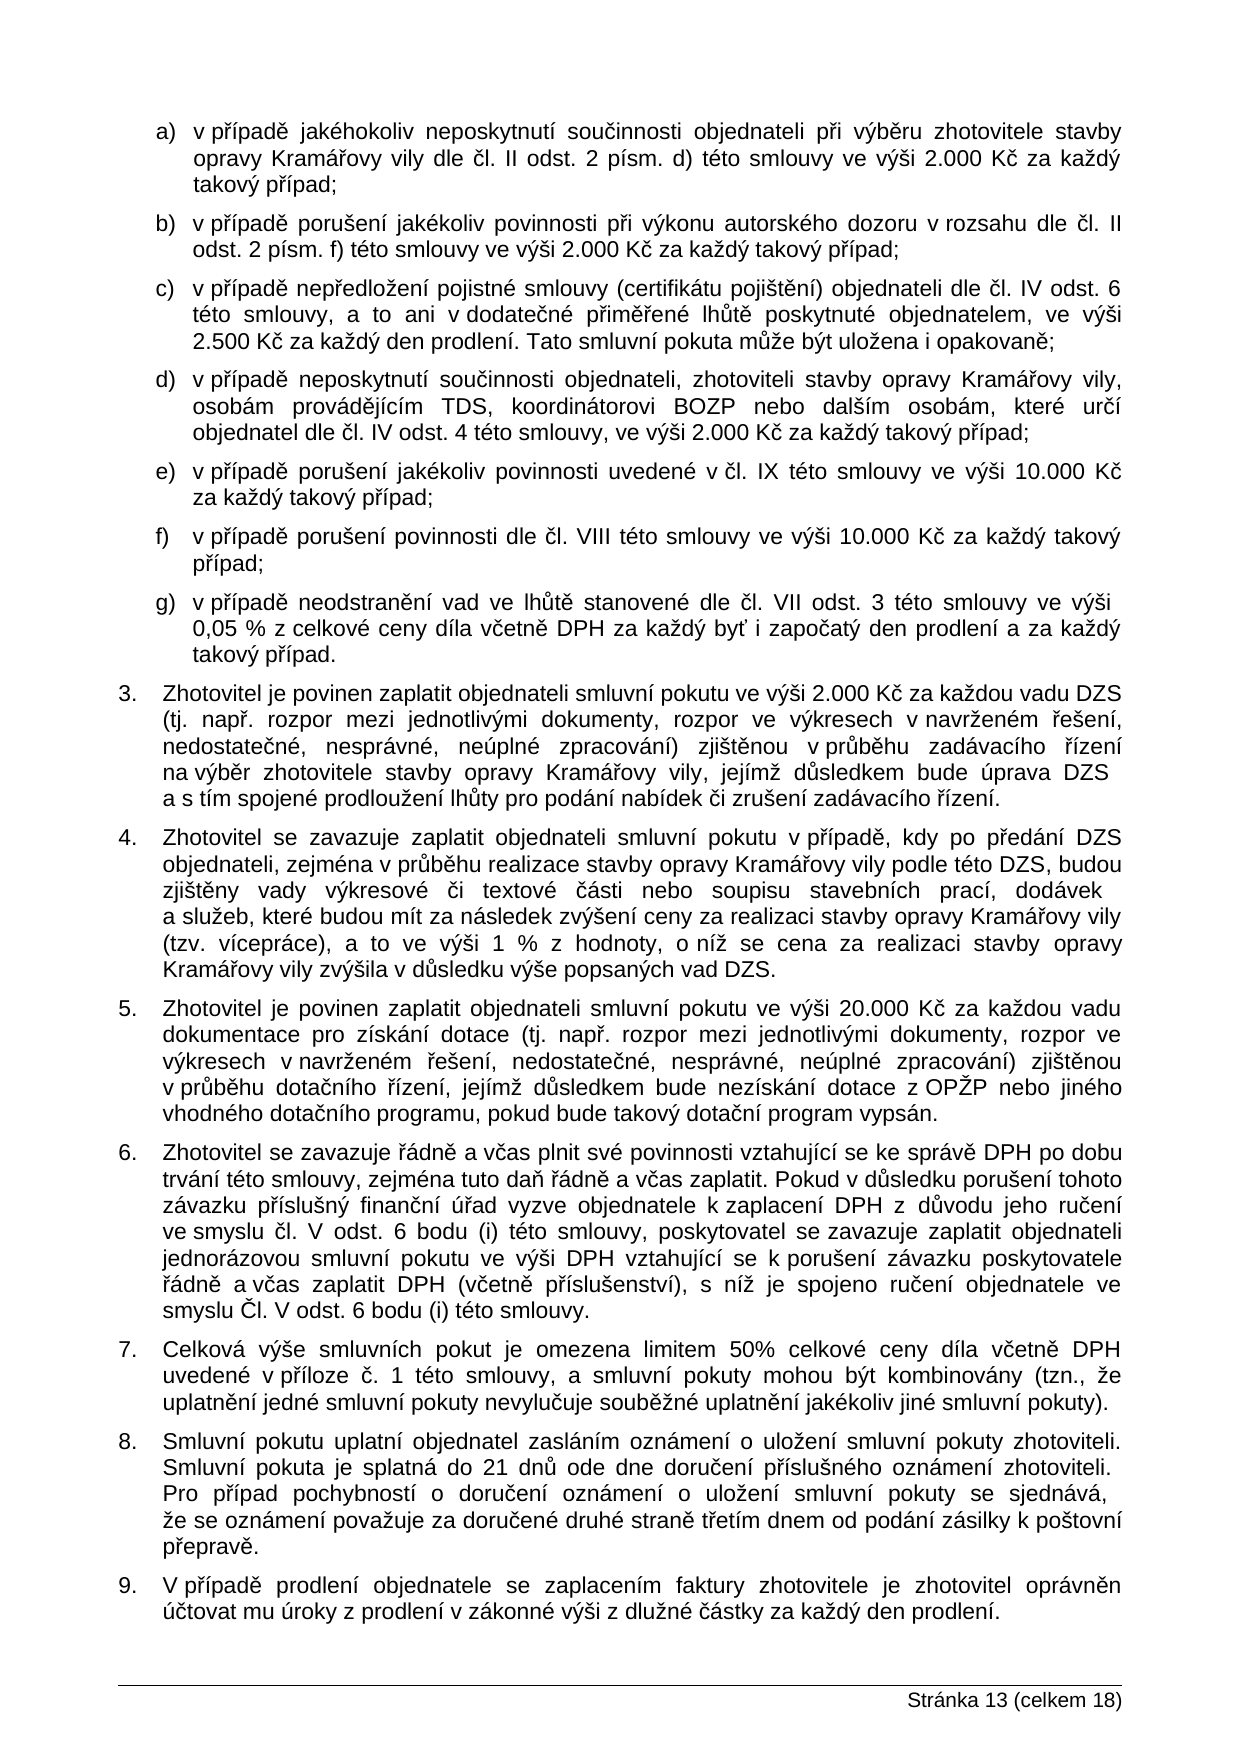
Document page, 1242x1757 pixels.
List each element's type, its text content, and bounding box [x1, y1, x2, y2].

list Celková výše smluvních pokut je omezena limitem 50% celkové ceny díla včetně DPH uvedené v příloze č. 1 této smlouvy, a smluvní pokuty mohou být kombinovány (tzn., že uplatnění jedné smluvní pokuty nevylučuje souběžné uplatnění jakékoliv jiné smluvní pokuty). [118, 1336, 1122, 1415]
list v případě porušení jakékoliv povinnosti při výkonu autorského dozoru v rozsahu dle čl. II odst. 2 písm. f) této smlouvy ve výši 2.000 Kč za každý takový případ; [155, 210, 1122, 262]
list Smluvní pokutu uplatní objednatel zasláním oznámení o uložení smluvní pokuty zhotoviteli. Smluvní pokuta je splatná do 21 dnů ode dne doručení příslušného oznámení zhotoviteli. Pro případ pochybností o doručení oznámení o uložení smluvní pokuty se sjednává, že se oznámení považuje za doručené druhé straně třetím dnem od podání zásilky k poštovní přepravě. [118, 1428, 1122, 1559]
list Zhotovitel se zavazuje řádně a včas plnit své povinnosti vztahující se ke správě DPH po dobu trvání této smlouvy, zejména tuto daň řádně a včas zaplatit. Pokud v důsledku porušení tohoto závazku příslušný finanční úřad vyzve objednatele k zaplacení DPH z důvodu jeho ručení ve smyslu čl. V odst. 6 bodu (i) této smlouvy, poskytovatel se zavazuje zaplatit objednateli jednorázovou smluvní pokutu ve výši DPH vztahující se k porušení závazku poskytovatele řádně a včas zaplatit DPH (včetně příslušenství), s níž je spojeno ručení objednatele ve smyslu Čl. V odst. 6 bodu (i) této smlouvy. [118, 1139, 1122, 1324]
list V případě prodlení objednatele se zaplacením faktury zhotovitele je zhotovitel oprávněn účtovat mu úroky z prodlení v zákonné výši z dlužné částky za každý den prodlení. [118, 1572, 1122, 1625]
list v případě porušení jakékoliv povinnosti uvedené v čl. IX této smlouvy ve výši 10.000 Kč za každý takový případ; [155, 458, 1122, 511]
list v případě jakéhokoliv neposkytnutí součinnosti objednateli při výběru zhotovitele stavby opravy Kramářovy vily dle čl. II odst. 2 písm. d) této smlouvy ve výši 2.000 Kč za každý takový případ; [156, 118, 1122, 197]
list v případě porušení povinnosti dle čl. VIII této smlouvy ve výši 10.000 Kč za každý takový případ; [155, 523, 1122, 576]
list v případě nepředložení pojistné smlouvy (certifikátu pojištění) objednateli dle čl. IV odst. 6 této smlouvy, a to ani v dodatečné přiměřené lhůtě poskytnuté objednatelem, ve výši 2.500 Kč za každý den prodlení. Tato smluvní pokuta může být uložena i opakovaně; [155, 275, 1122, 354]
list Zhotovitel se zavazuje zaplatit objednateli smluvní pokutu v případě, kdy po předání DZS objednateli, zejména v průběhu realizace stavby opravy Kramářovy vily podle této DZS, budou zjištěny vady výkresové či textové části nebo soupisu stavebních prací, dodávek a služeb, které budou mít za následek zvýšení ceny za realizaci stavby opravy Kramářovy vily (tzv. vícepráce), a to ve výši 1 % z hodnoty, o níž se cena za realizaci stavby opravy Kramářovy vily zvýšila v důsledku výše popsaných vad DZS. [118, 824, 1122, 982]
list Zhotovitel je povinen zaplatit objednateli smluvní pokutu ve výši 20.000 Kč za každou vadu dokumentace pro získání dotace (tj. např. rozpor mezi jednotlivými dokumenty, rozpor ve výkresech v navrženém řešení, nedostatečné, nesprávné, neúplné zpracování) zjištěnou v průběhu dotačního řízení, jejímž důsledkem bude nezískání dotace z OPŽP nebo jiného vhodného dotačního programu, pokud bude takový dotační program vypsán. [118, 995, 1122, 1127]
list Zhotovitel je povinen zaplatit objednateli smluvní pokutu ve výši 2.000 Kč za každou vadu DZS (tj. např. rozpor mezi jednotlivými dokumenty, rozpor ve výkresech v navrženém řešení, nedostatečné, nesprávné, neúplné zpracování) zjištěnou v průběhu zadávacího řízení na výběr zhotovitele stavby opravy Kramářovy vily, jejímž důsledkem bude úprava DZS a s tím spojené prodloužení lhůty pro podání nabídek či zrušení zadávacího řízení. [118, 680, 1122, 812]
list v případě neposkytnutí součinnosti objednateli, zhotoviteli stavby opravy Kramářovy vily, osobám provádějícím TDS, koordinátorovi BOZP nebo dalším osobám, které určí objednatel dle čl. IV odst. 4 této smlouvy, ve výši 2.000 Kč za každý takový případ; [155, 366, 1122, 446]
list v případě neodstranění vad ve lhůtě stanovené dle čl. VII odst. 3 této smlouvy ve výši 0,05 % z celkové ceny díla včetně DPH za každý byť i započatý den prodlení a za každý takový případ. [155, 588, 1122, 667]
